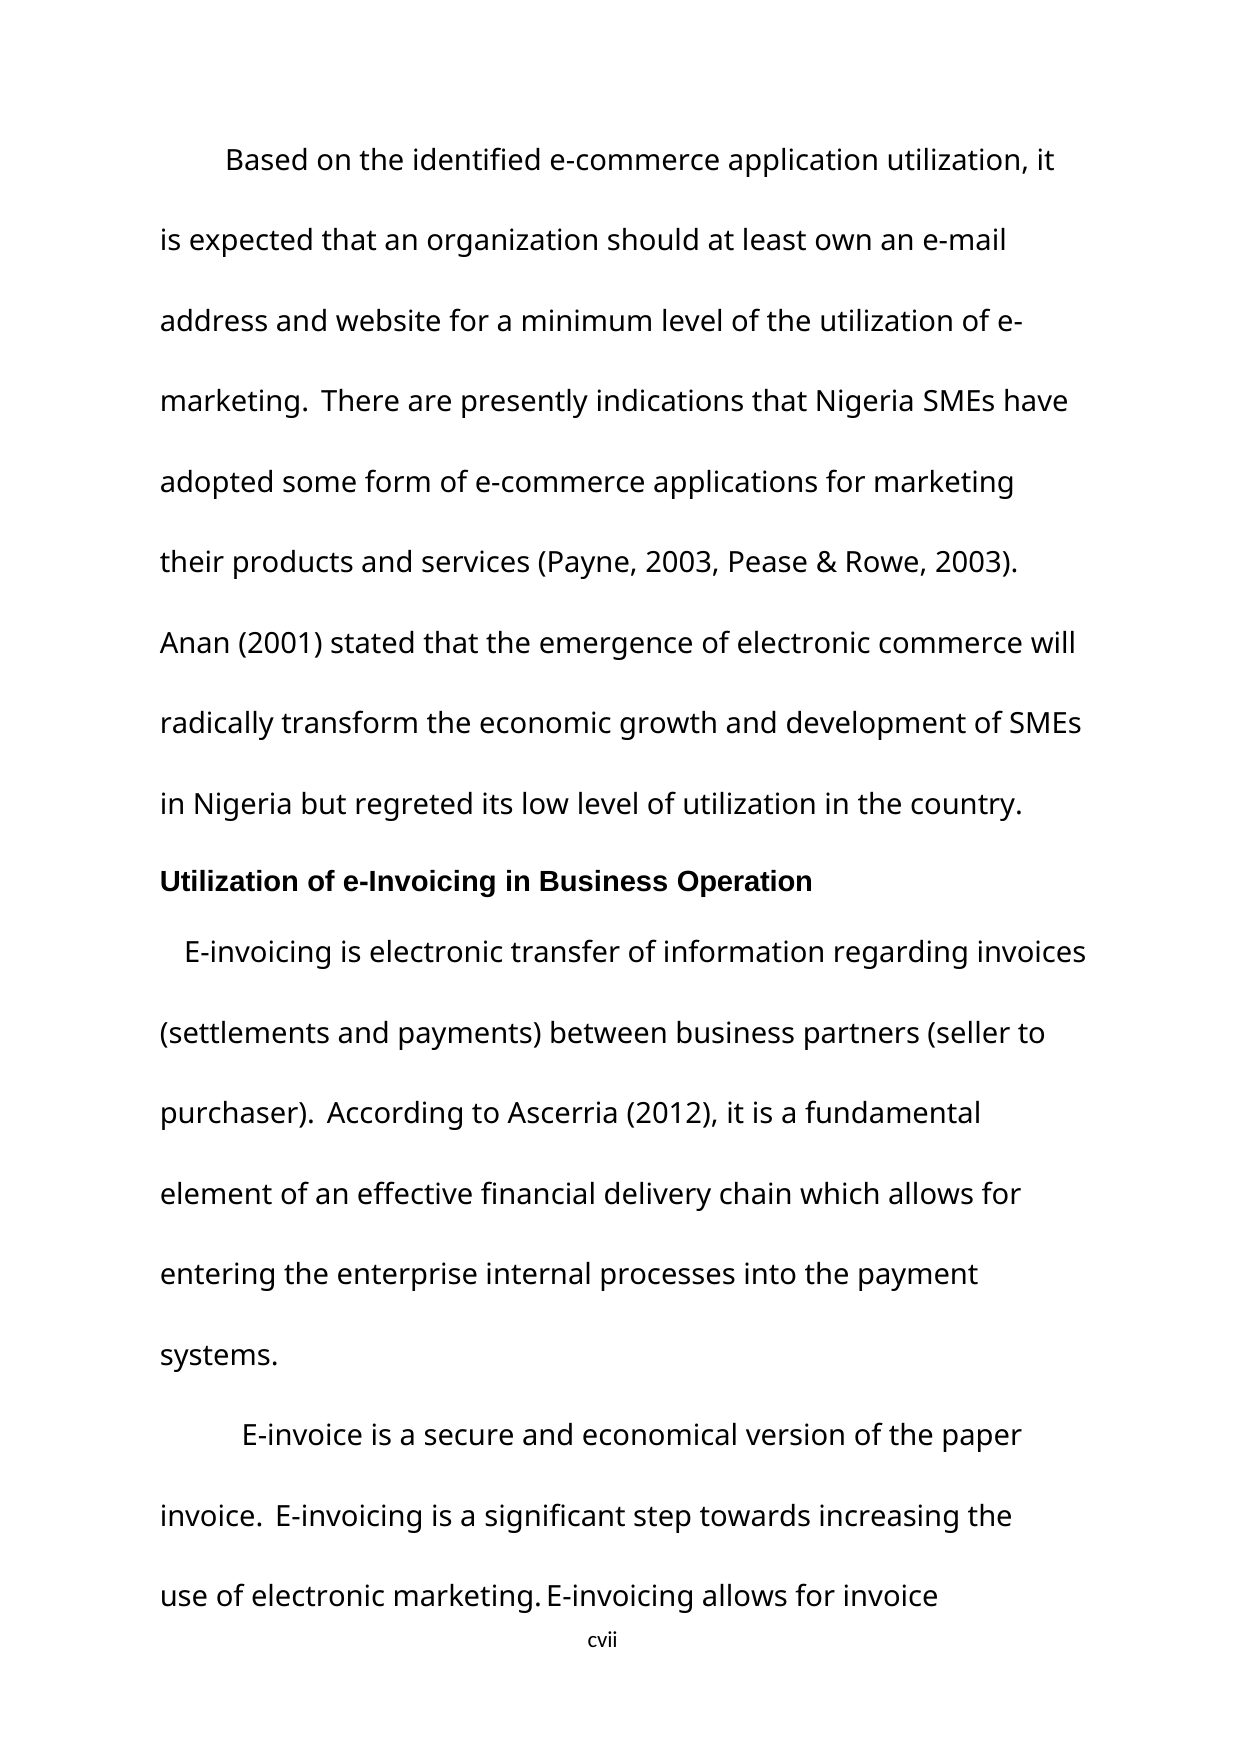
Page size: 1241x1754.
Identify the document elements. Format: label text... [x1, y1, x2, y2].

text E-invoicing is electronic transfer of information regarding invoices (settlements and payments) between business partners (seller to purchaser). According to Ascerria (2012), it is a fundamental element of an effective financial delivery chain which allows for entering the enterprise internal processes into the payment systems. [159, 931, 1090, 1374]
text Based on the identified e-commerce application utilization, it is expected that an organization should at least own an e-mail address and website for a minimum level of the utilization of e-marketing. There are presently indications that Nigeria SMEs have adopted some form of e-commerce applications for marketing their products and services (Payne, 2003, Pease & Rowe, 2003). Anan (2001) stated that the emergence of electronic commerce will radically transform the economic growth and development of SMEs in Nigeria but regreted its low level of utilization in the country. [159, 139, 1083, 823]
subtitle Utilization of e-Invoicing in Business Operation [159, 864, 1190, 897]
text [159, 1415, 1062, 1615]
